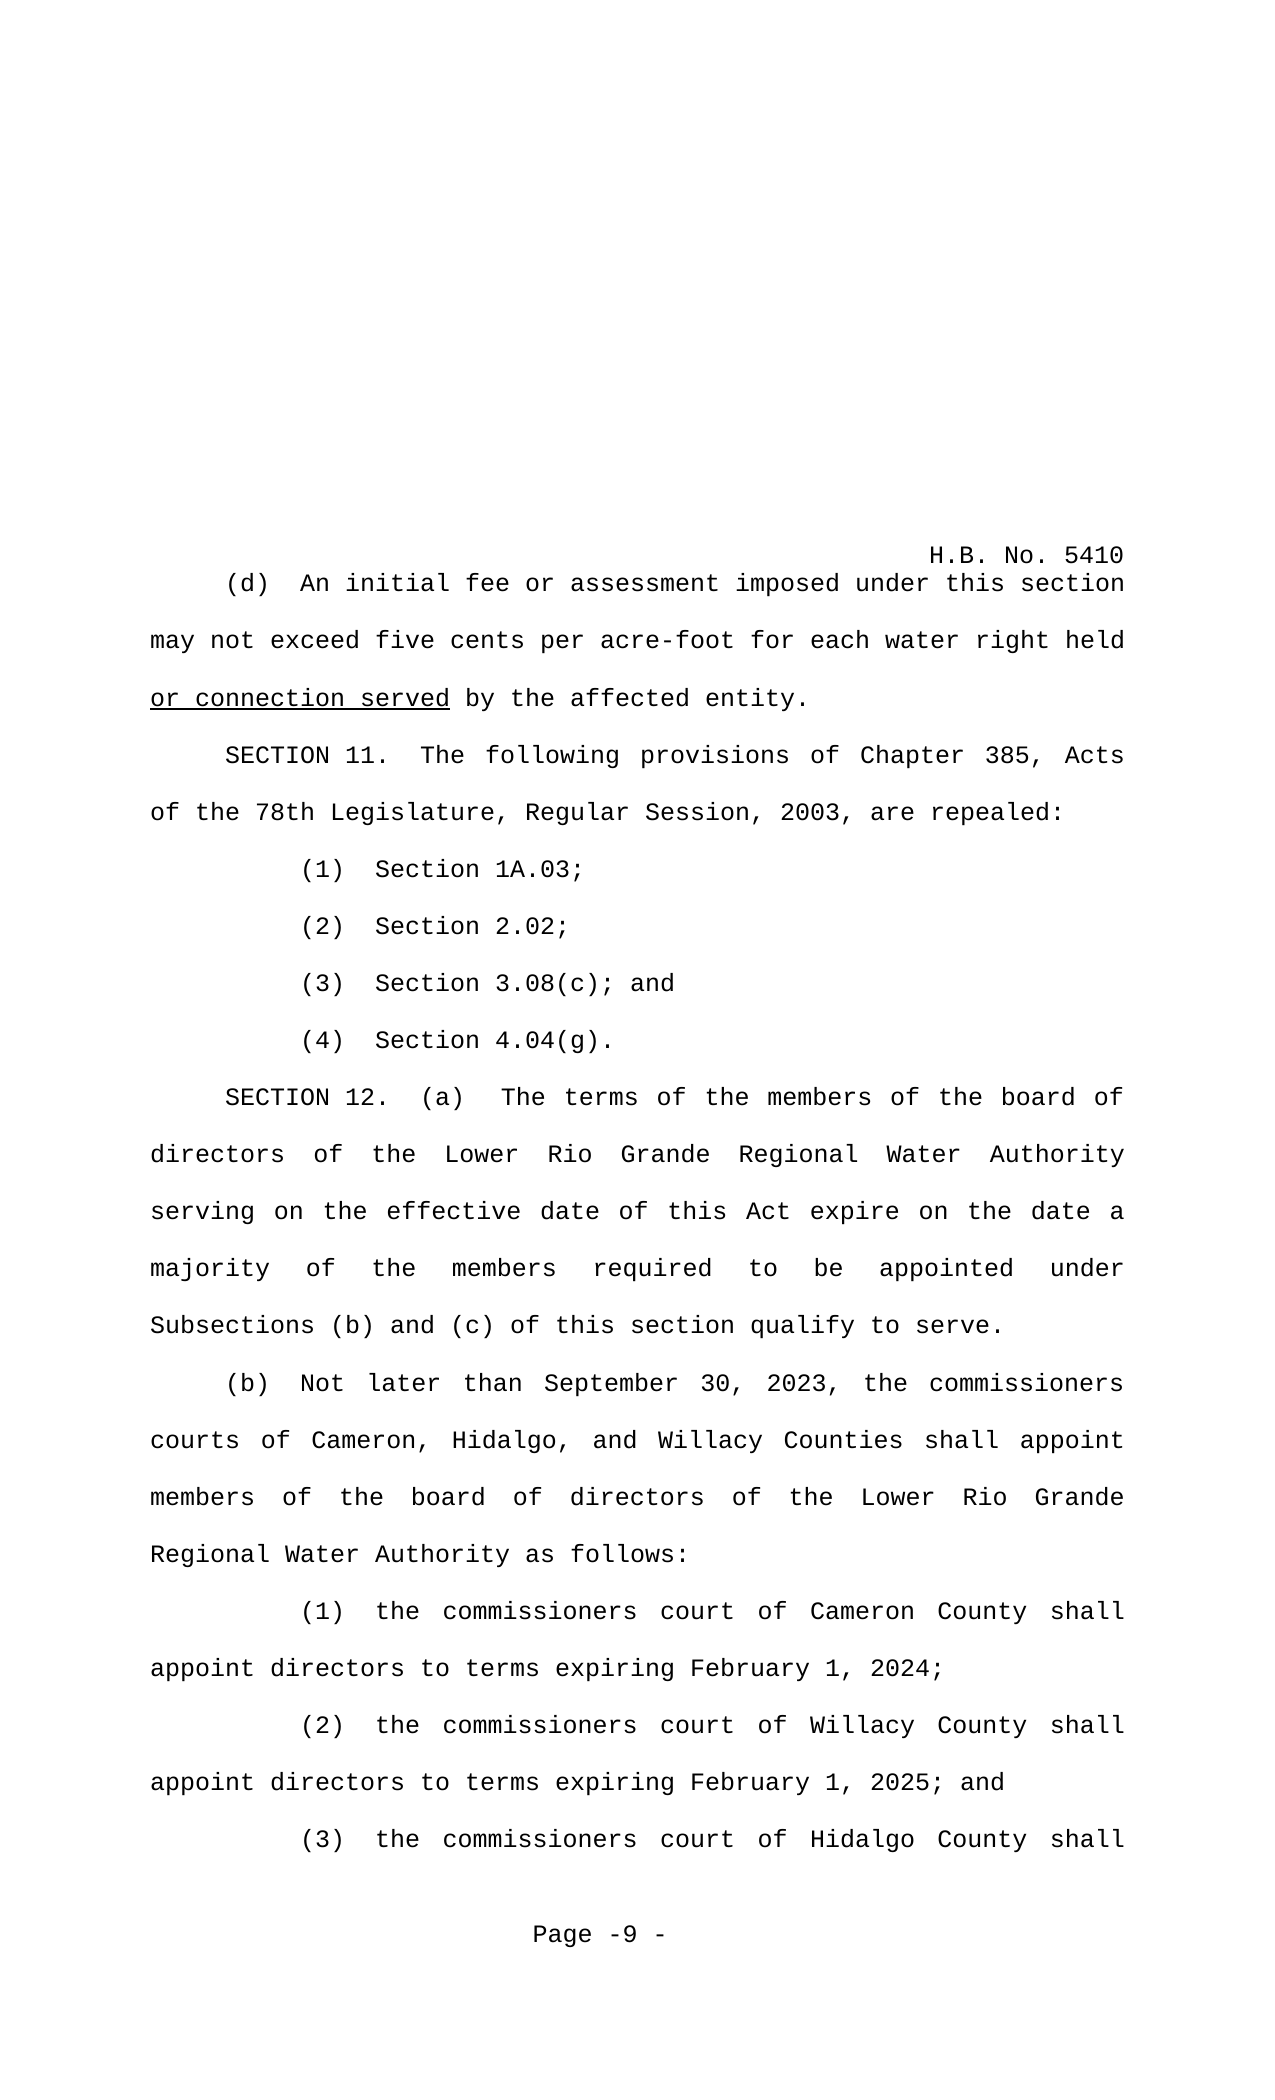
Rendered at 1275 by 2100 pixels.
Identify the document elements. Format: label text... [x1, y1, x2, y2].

text (d) An initial fee or assessment imposed under this section may not exceed five cents per acre-foot for each water right held or connection served by the affected entity. [150, 571, 1125, 713]
text SECTION 12. (a) The terms of the members of the board of directors of the Lower Rio Grande Regional Water Authority serving on the effective date of this Act expire on the date a majority of the members required to be appointed under Subsections (b) and (c) of this section qualify to serve. [150, 1084, 1125, 1341]
text (3) Section 3.08(c); and [150, 970, 1125, 999]
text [150, 1827, 1125, 1855]
text (1) the commissioners court of Cameron County shall appoint directors to terms expiring February 1, 2024; [150, 1598, 1125, 1684]
text (2) the commissioners court of Willacy County shall appoint directors to terms expiring February 1, 2025; and [150, 1712, 1125, 1798]
text SECTION 11. The following provisions of Chapter 385, Acts of the 78th Legislature, Regular Session, 2003, are repealed: [150, 742, 1125, 828]
text (b) Not later than September 30, 2023, the commissioners courts of Cameron, Hidalgo, and Willacy Counties shall appoint members of the board of directors of the Lower Rio Grande Regional Water Authority as follows: [150, 1370, 1125, 1570]
text (2) Section 2.02; [150, 913, 1125, 942]
text (1) Section 1A.03; [150, 856, 1125, 885]
text (4) Section 4.04(g). [150, 1027, 1125, 1056]
